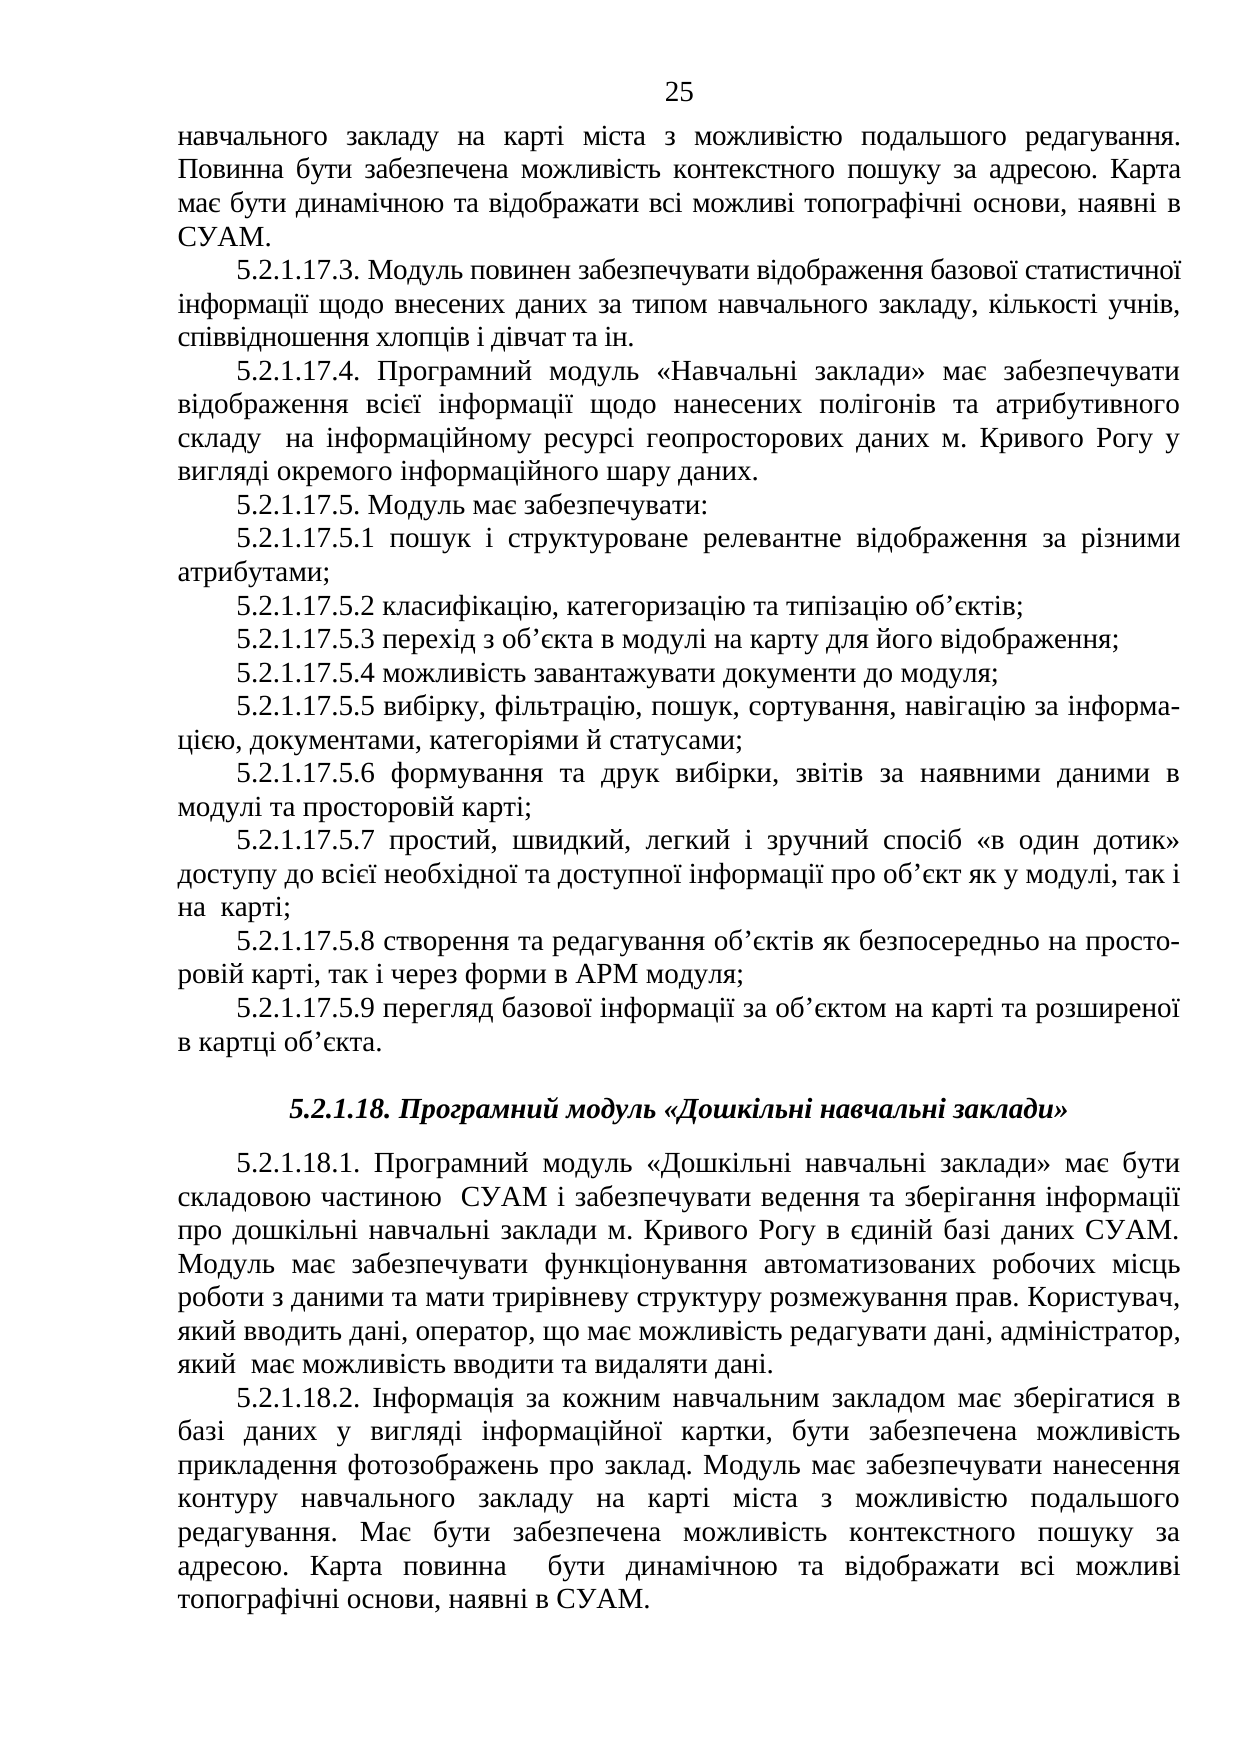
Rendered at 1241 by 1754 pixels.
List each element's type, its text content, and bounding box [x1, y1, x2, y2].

text 5.2.1.17.4. Програмний модуль «Навчальні заклади» має забезпечувати відображення всієї інформації щодо нанесених полігонів та атрибутивного складу на інформаційному ресурсі геопросторових даних м. Кривого Рогу у вигляді окремого інформаційного шару даних. [177, 353, 1181, 487]
text 5.2.1.17.5.9 перегляд базової інформації за об’єктом на карті та розширеної в картці об’єкта. [177, 990, 1181, 1057]
text 5.2.1.18.1. Програмний модуль «Дошкільні навчальні заклади» має бути складовою частиною СУАМ і забезпечувати ведення та зберігання інформації про дошкільні навчальні заклади м. Кривого Рогу в єдиній базі даних СУАМ. Модуль має забезпечувати функціонування автоматизованих робочих місць роботи з даними та мати трирівневу структуру розмежування прав. Користувач, який вводить дані, оператор, що має можливість редагувати дані, адміністратор, який має можливість вводити та видаляти дані. [177, 1145, 1181, 1380]
text 5.2.1.17.5.3 перехід з об’єкта в модулі на карту для його відображення; [177, 621, 1181, 655]
text 5.2.1.17.5.1 пошук і структуроване релевантне відображення за різними атрибутами; [177, 521, 1181, 588]
text навчального закладу на карті міста з можливістю подальшого редагування. Повинна бути забезпечена можливість контекстного пошуку за адресою. Карта має бути динамічною та відображати всі можливі топографічні основи, наявні в СУАМ. [177, 118, 1181, 252]
text 5.2.1.17.5.8 створення та редагування об’єктів як безпосередньо на просто-ровій карті, так і через форми в АРМ модуля; [177, 923, 1181, 990]
text 5.2.1.17.5.2 класифікацію, категоризацію та типізацію об’єктів; [177, 588, 1181, 621]
text 5.2.1.17.5.4 можливість завантажувати документи до модуля; [177, 655, 1181, 688]
text 5.2.1.17.5.6 формування та друк вибірки, звітів за наявними даними в модулі та просторовій карті; [177, 755, 1181, 822]
text 5.2.1.18. Програмний модуль «Дошкільні навчальні заклади» [177, 1091, 1181, 1124]
text 5.2.1.18.2. Інформація за кожним навчальним закладом має зберігатися в базі даних у вигляді інформаційної картки, бути забезпечена можливість прикладення фотозображень про заклад. Модуль має забезпечувати нанесення контуру навчального закладу на карті міста з можливістю подальшого редагування. Має бути забезпечена можливість контекстного пошуку за адресою. Карта повинна бути динамічною та відображати всі можливі топографічні основи, наявні в СУАМ. [177, 1380, 1181, 1615]
text 5.2.1.17.5. Модуль має забезпечувати: [177, 487, 1181, 521]
text 5.2.1.17.5.5 вибірку, фільтрацію, пошук, сортування, навігацію за інформа-цією, документами, категоріями й статусами; [177, 688, 1181, 755]
text 5.2.1.17.3. Модуль повинен забезпечувати відображення базової статистичної інформації щодо внесених даних за типом навчального закладу, кількості учнів, співвідношення хлопців і дівчат та ін. [177, 252, 1181, 353]
text 5.2.1.17.5.7 простий, швидкий, легкий і зручний спосіб «в один дотик» доступу до всієї необхідної та доступної інформації про об’єкт як у модулі, так і на карті; [177, 822, 1181, 923]
